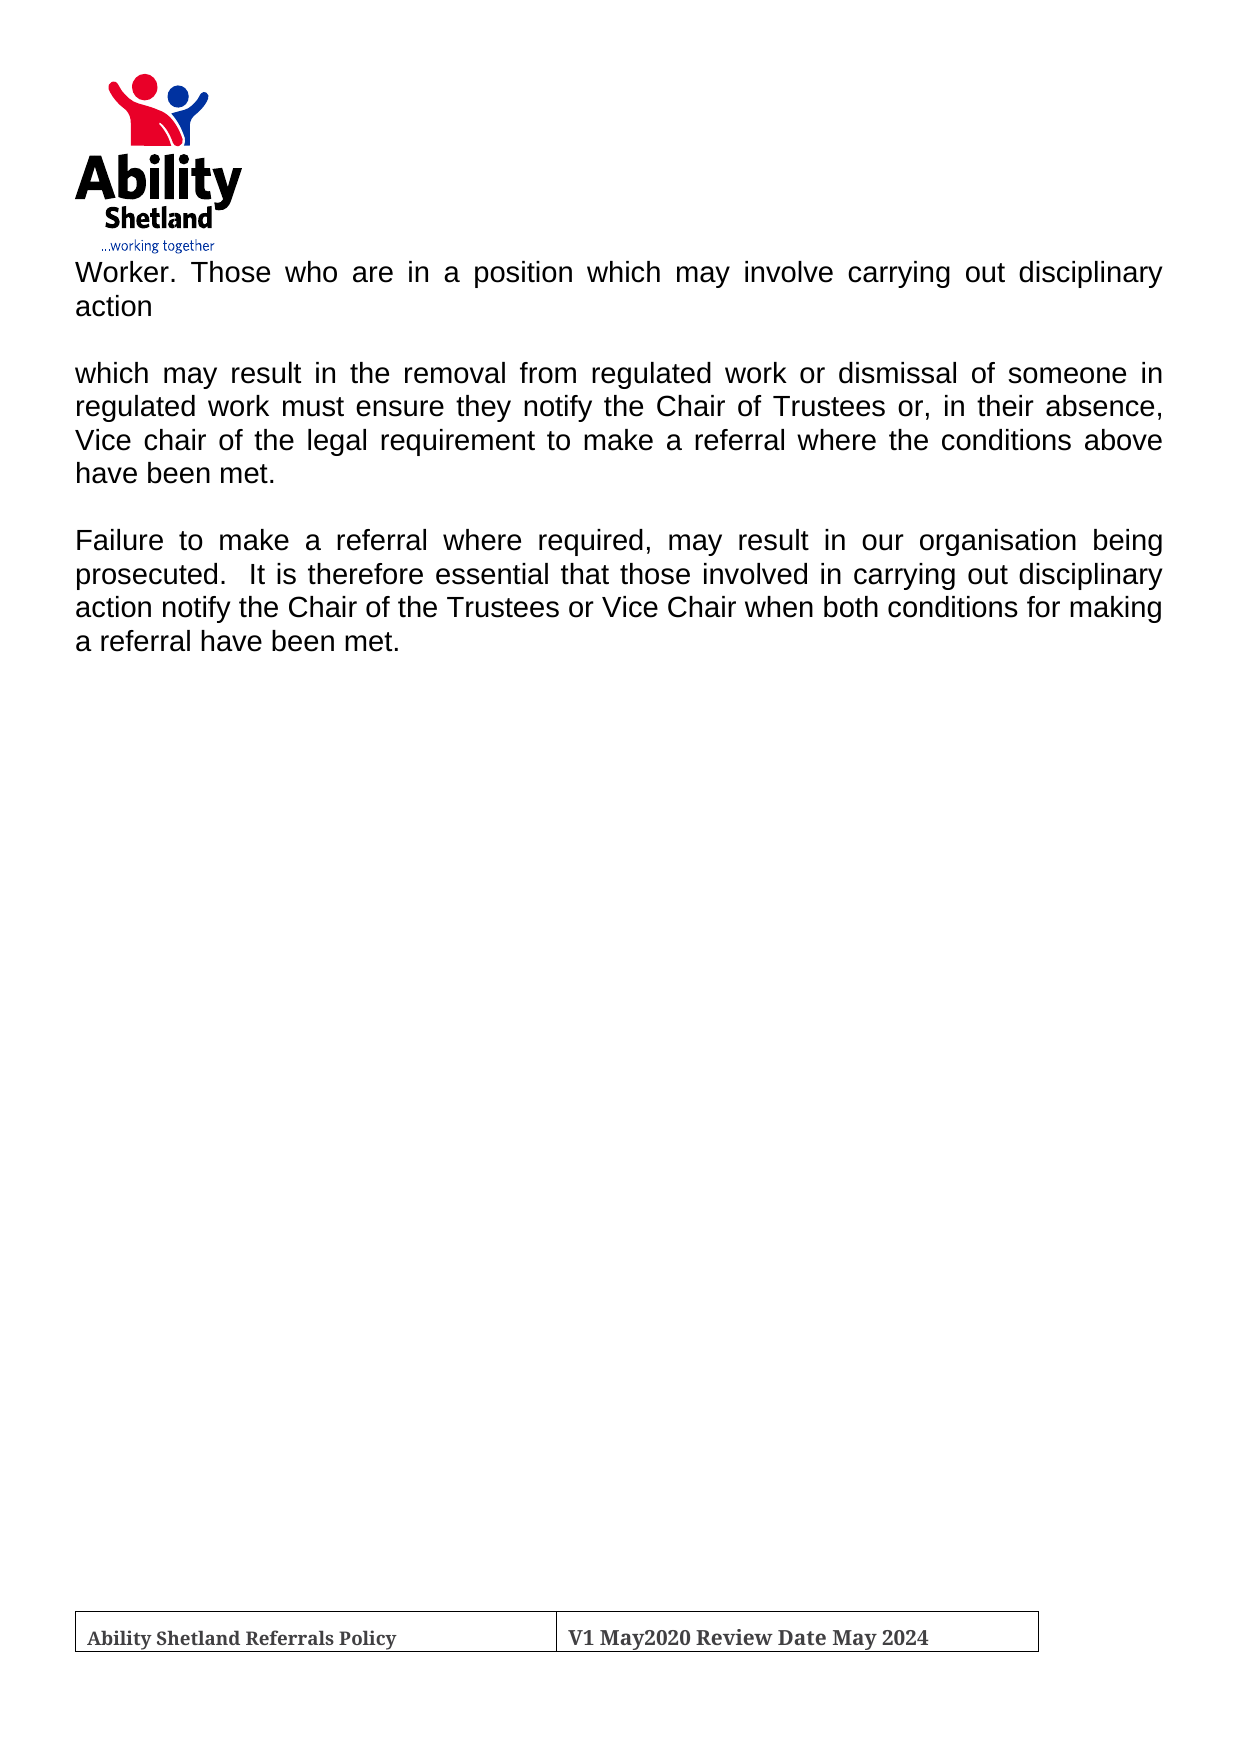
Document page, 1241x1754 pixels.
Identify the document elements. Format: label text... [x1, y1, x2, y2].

text Failure to make a referral where required, may result in our organisation being prosecuted. It is therefore essential that those involved in carrying out disciplinary action notify the Chair of the Trustees or Vice Chair when both conditions for making a referral have been met. [75, 523, 1165, 658]
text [75, 255, 1165, 322]
text which may result in the removal from regulated work or dismissal of someone in regulated work must ensure they notify the Chair of Trustees or, in their absence, Vice chair of the legal requirement to make a referral where the conditions above have been met. [75, 356, 1165, 490]
